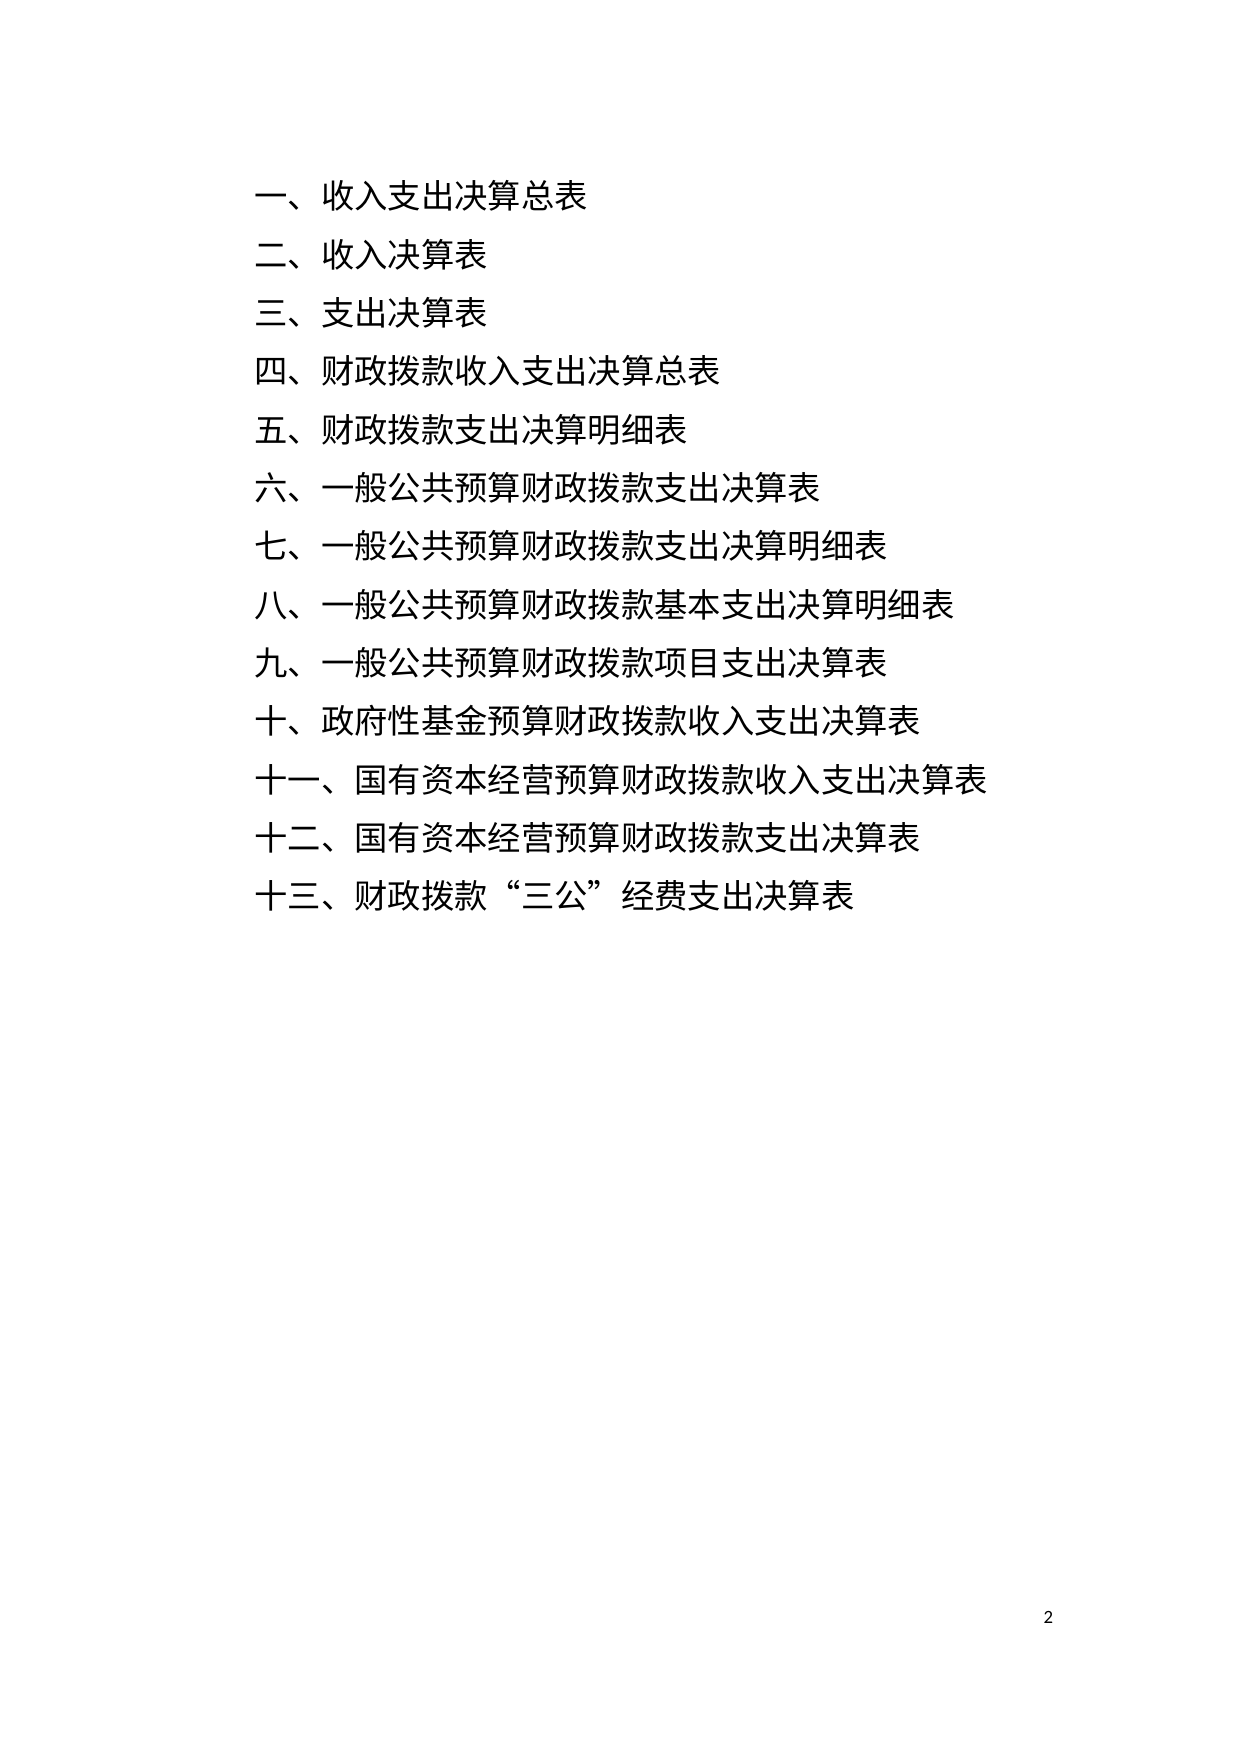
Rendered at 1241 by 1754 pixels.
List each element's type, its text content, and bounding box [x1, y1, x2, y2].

text 四、财政拨款收入支出决算总表 18 [187, 337, 1053, 395]
text 八、一般公共预算财政拨款基本支出决算明细表 18 [187, 570, 1053, 629]
text 三、支出决算表 18 [187, 279, 1053, 337]
text 十三、财政拨款“三公”经费支出决算表 18 [187, 862, 1053, 920]
text 一、收入支出决算总表 18 [187, 162, 1053, 220]
text 十、政府性基金预算财政拨款收入支出决算表 18 [187, 687, 1053, 745]
text 九、一般公共预算财政拨款项目支出决算表 18 [187, 629, 1053, 687]
text 十一、国有资本经营预算财政拨款收入支出决算表 18 [187, 745, 1053, 804]
text 五、财政拨款支出决算明细表 18 [187, 395, 1053, 454]
text 二、收入决算表 18 [187, 220, 1053, 279]
text 十二、国有资本经营预算财政拨款支出决算表 18 [187, 804, 1053, 862]
text 六、一般公共预算财政拨款支出决算表 18 [187, 454, 1053, 512]
text 七、一般公共预算财政拨款支出决算明细表 18 [187, 512, 1053, 570]
